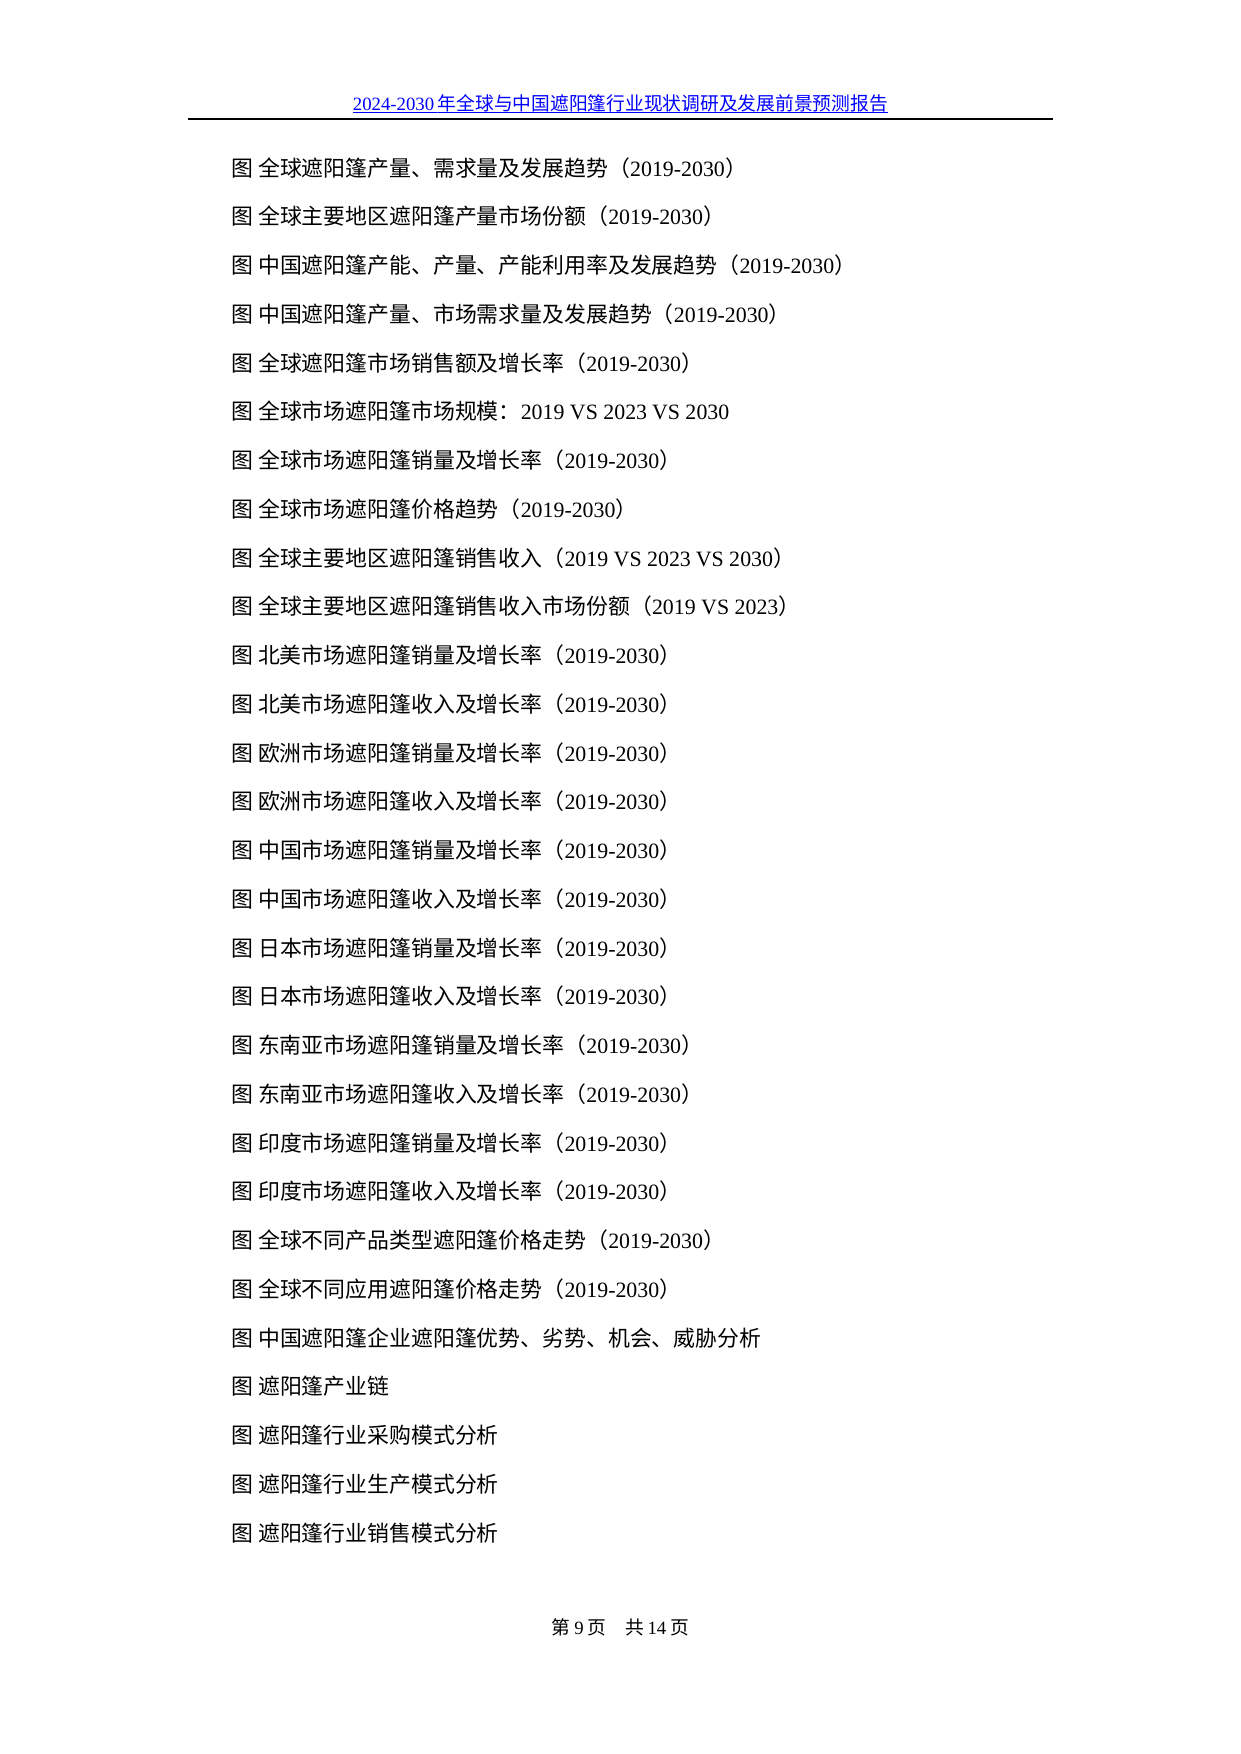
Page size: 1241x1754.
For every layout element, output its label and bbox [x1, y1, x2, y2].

text [187, 150, 1053, 1548]
